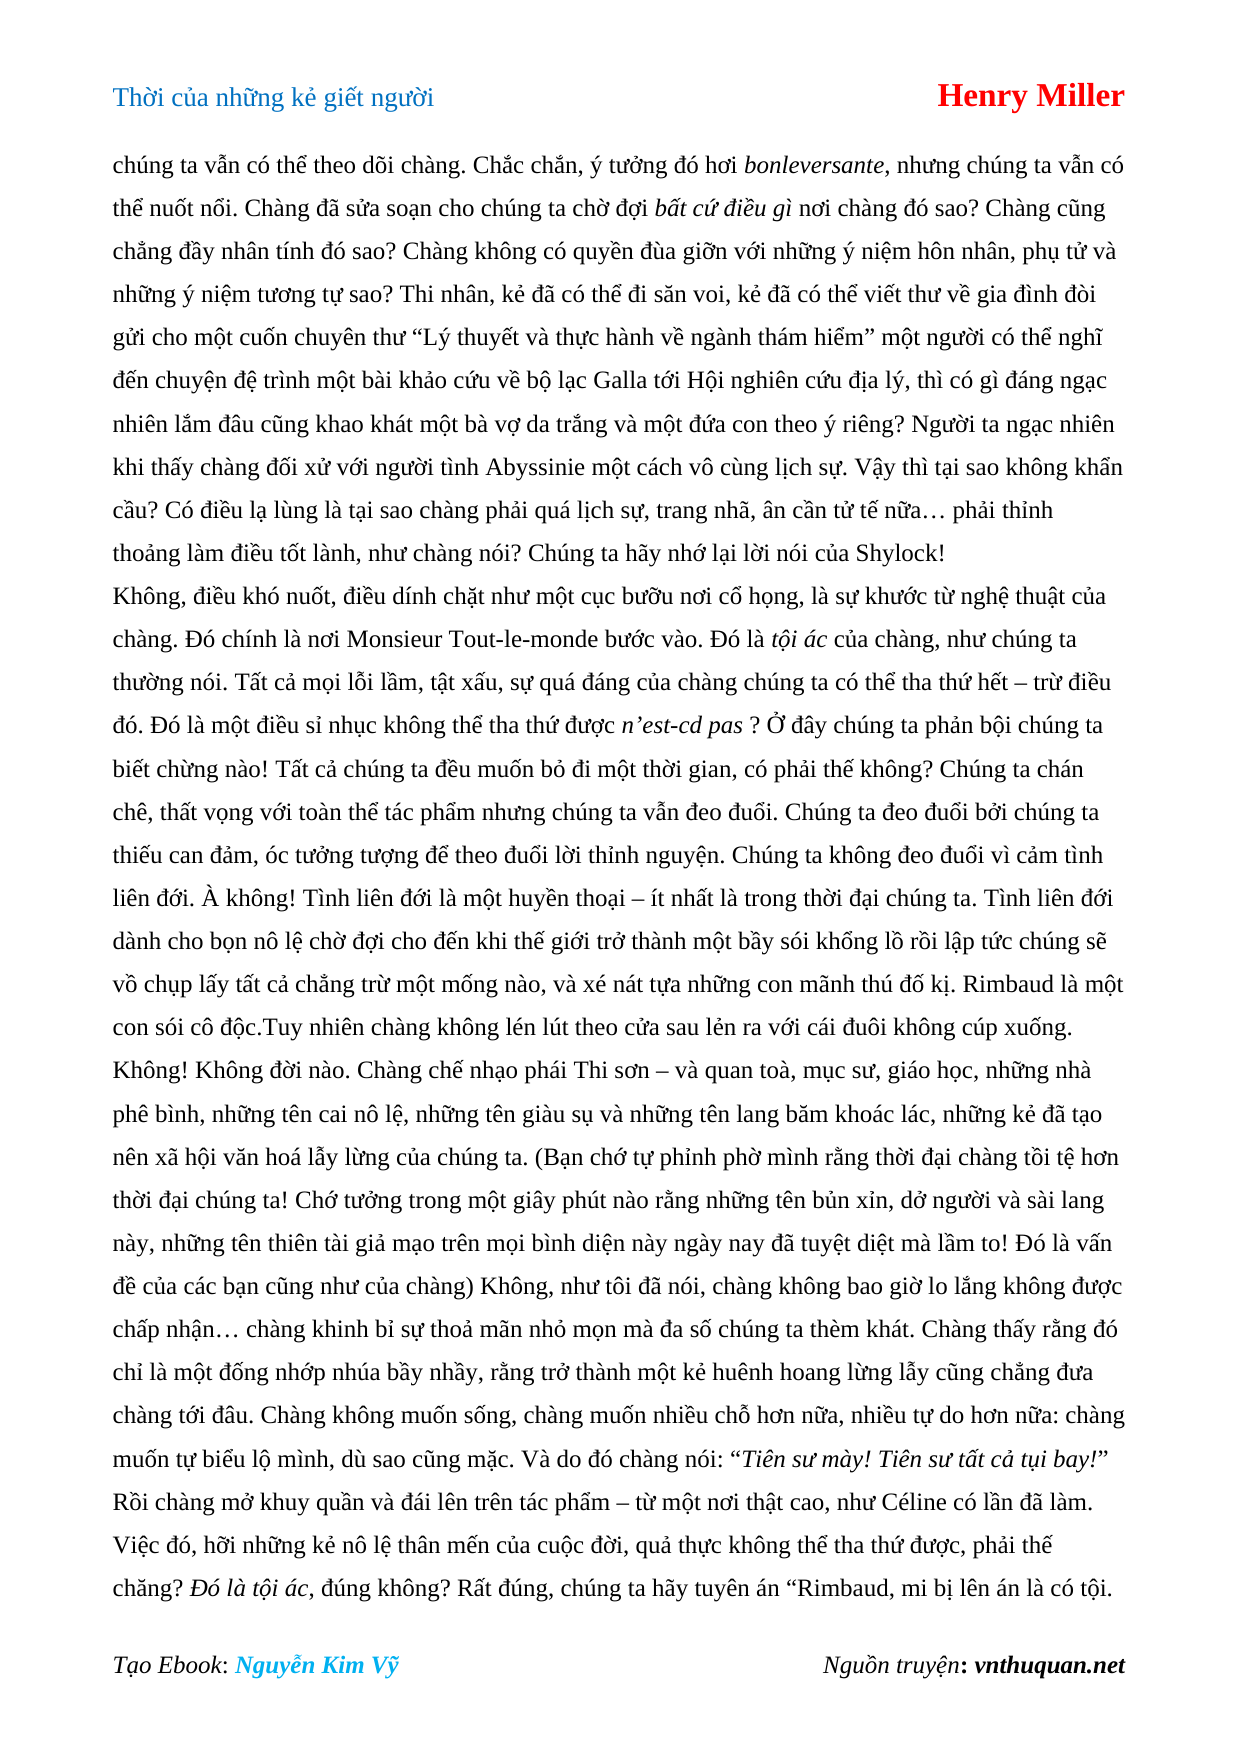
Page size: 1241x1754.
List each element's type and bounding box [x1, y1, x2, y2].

text [112, 150, 1128, 1602]
